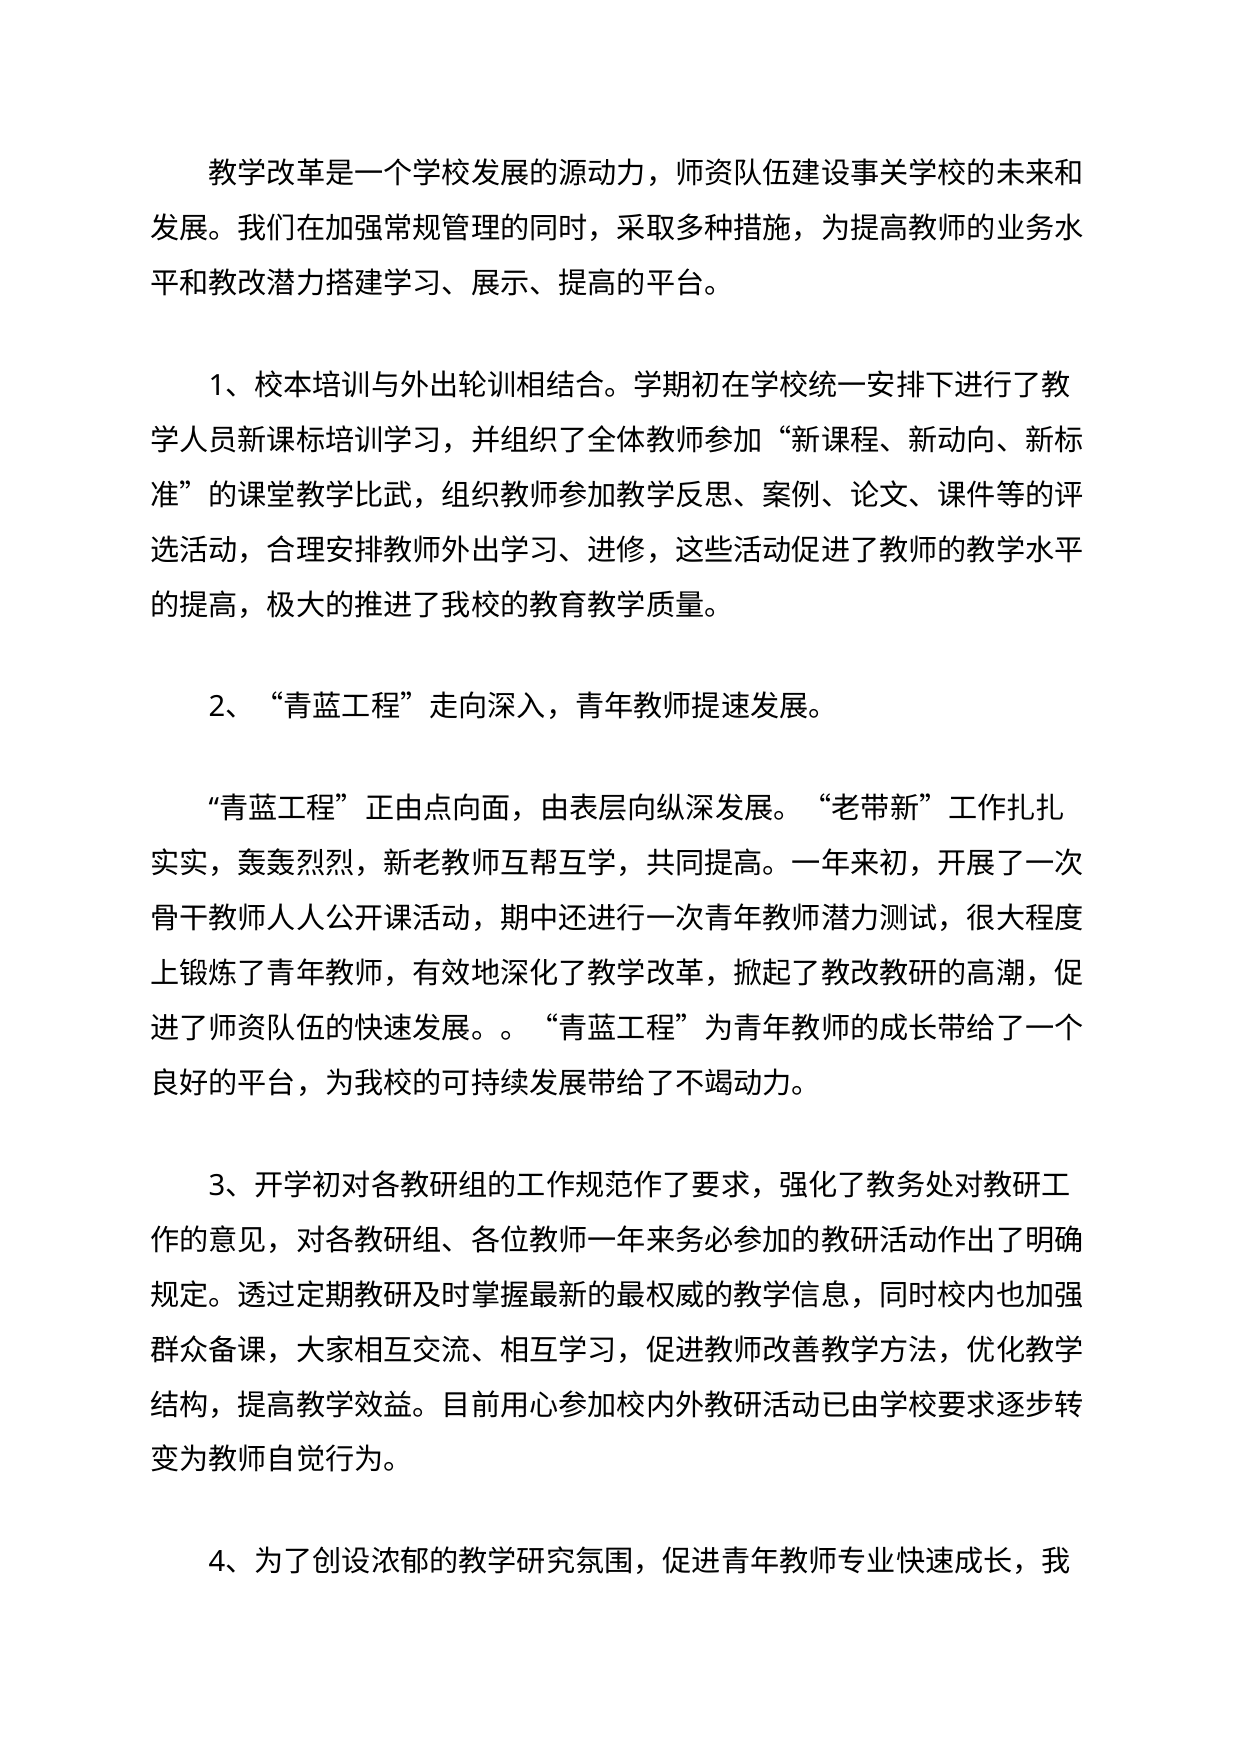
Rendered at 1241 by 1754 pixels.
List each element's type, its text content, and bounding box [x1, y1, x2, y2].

text 1、校本培训与外出轮训相结合。学期初在学校统一安排下进行了教学人员新课标培训学习，并组织了全体教师参加“新课程、新动向、新标准”的课堂教学比武，组织教师参加教学反思、案例、论文、课件等的评选活动，合理安排教师外出学习、进修，这些活动促进了教师的教学水平的提高，极大的推进了我校的教育教学质量。 [150, 362, 1090, 623]
text 教学改革是一个学校发展的源动力，师资队伍建设事关学校的未来和发展。我们在加强常规管理的同时，采取多种措施，为提高教师的业务水平和教改潜力搭建学习、展示、提高的平台。 [150, 150, 1090, 302]
text “青蓝工程”正由点向面，由表层向纵深发展。“老带新”工作扎扎实实，轰轰烈烈，新老教师互帮互学，共同提高。一年来初，开展了一次骨干教师人人公开课活动，期中还进行一次青年教师潜力测试，很大程度上锻炼了青年教师，有效地深化了教学改革，掀起了教改教研的高潮，促进了师资队伍的快速发展。。“青蓝工程”为青年教师的成长带给了一个良好的平台，为我校的可持续发展带给了不竭动力。 [150, 785, 1090, 1102]
text 2、“青蓝工程”走向深入，青年教师提速发展。 [150, 683, 1090, 725]
text 3、开学初对各教研组的工作规范作了要求，强化了教务处对教研工作的意见，对各教研组、各位教师一年来务必参加的教研活动作出了明确规定。透过定期教研及时掌握最新的最权威的教学信息，同时校内也加强群众备课，大家相互交流、相互学习，促进教师改善教学方法，优化教学结构，提高教学效益。目前用心参加校内外教研活动已由学校要求逐步转变为教师自觉行为。 [150, 1161, 1090, 1478]
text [150, 1538, 1090, 1580]
